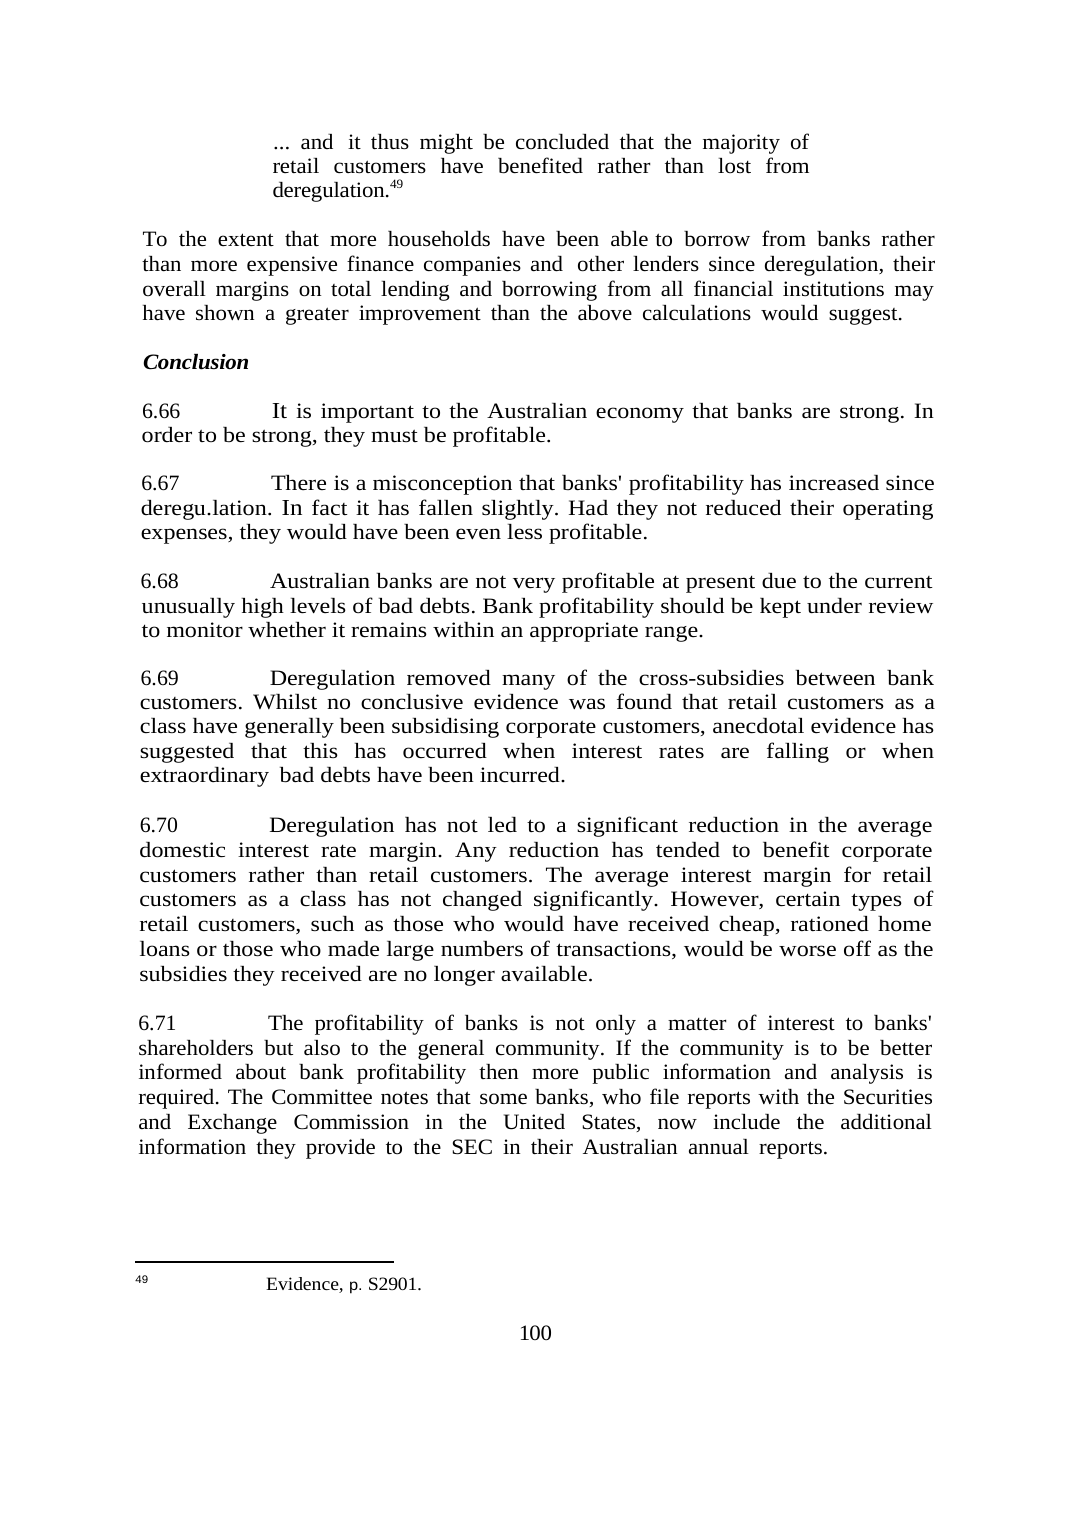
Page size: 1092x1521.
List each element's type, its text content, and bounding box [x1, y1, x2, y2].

list It is important to the Australian economy that banks are strong. In order to be strong, they must be profitable. [141, 398, 935, 447]
list Deregulation has not led to a significant reduction in the average domestic interest rate margin. Any reduction has tended to benefit corporate customers rather than retail customers. The average interest margin for retail customers as a class has not changed significantly. However, certain types of retail customers, such as those who would have received cheap, rationed home loans or those who made large numbers of transactions, would be worse off as the subsidies they received are no longer available. [139, 812, 934, 986]
text 100 [462, 1319, 609, 1345]
list Evidence, p. S2901. [135, 1272, 946, 1296]
text To the extent that more households have been able to borrow from banks rather than more expensive finance companies and other lenders since deregulation, their overall margins on total lending and borrowing from all financial institutions may have shown a greater improvement than the above calculations would suggest. [142, 226, 935, 326]
list Australian banks are not very profitable at present due to the current unusually high levels of bad debts. Bank profitability should be kept under review to monitor whether it remains within an appropriate range. [140, 568, 934, 643]
list Deregulation removed many of the cross-subsidies between bank customers. Whilst no conclusive evidence was found that retail customers as a class have generally been subsidising corporate customers, anecdotal evidence has suggested that this has occurred when interest rates are falling or when extraordinary bad debts have been incurred. [139, 666, 935, 787]
list There is a misconception that banks' profitability has increased since deregu.lation. In fact it has fallen slightly. Had they not reduced their operating expenses, they would have been even less profitable. [141, 471, 935, 544]
text ... and it thus might be concluded that the majority of retail customers have benefited rather than lost from deregulation.49 [272, 131, 811, 202]
list The profitability of banks is not only a matter of interest to banks' shareholders but also to the general community. If the community is to be better informed about bank profitability then more public information and analysis is required. The Committee notes that some banks, who file reports with the Securities and Exchange Commission in the United States, now include the additional information they provide to the SEC in their Australian annual reports. [138, 1010, 934, 1159]
text Conclusion [143, 349, 946, 374]
